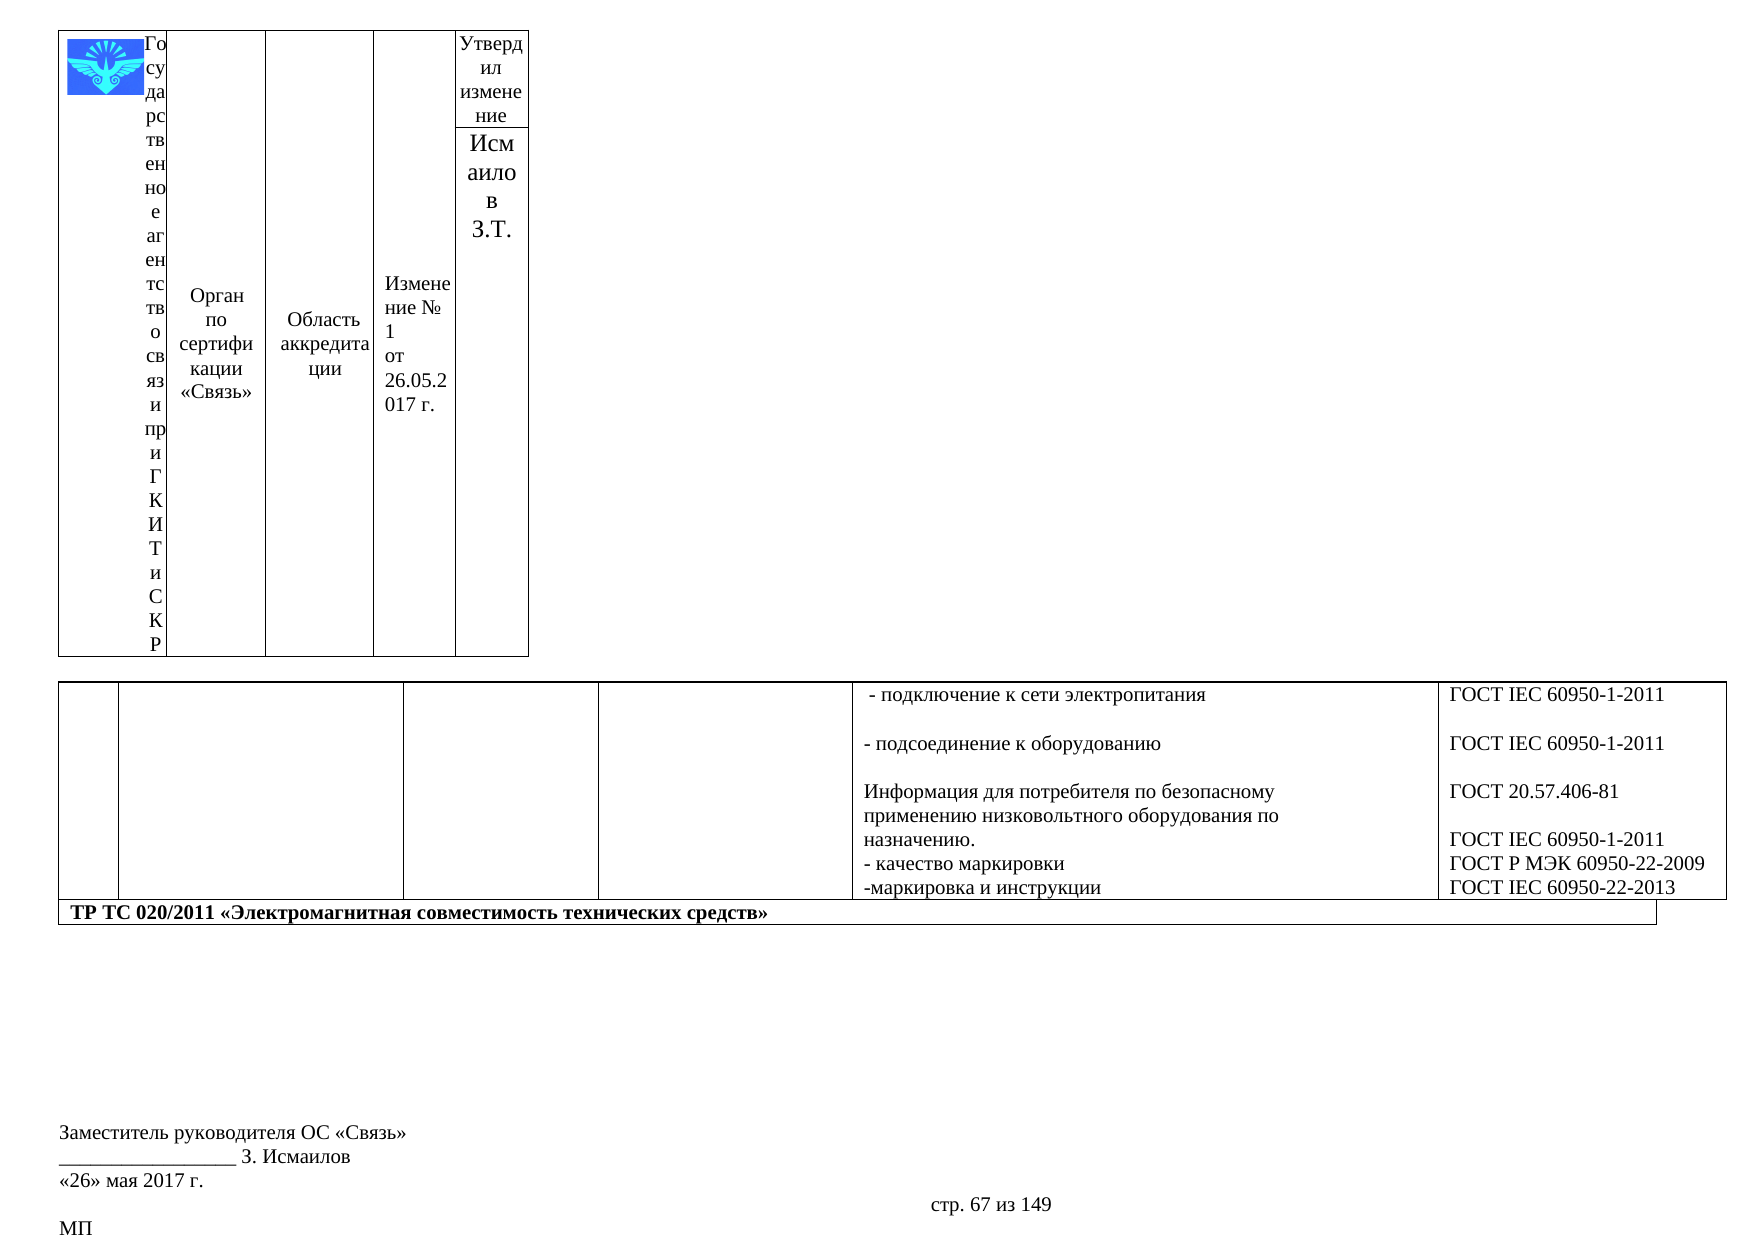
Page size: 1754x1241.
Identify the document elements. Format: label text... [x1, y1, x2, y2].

table_cell - подключение к сети электропитания - подсоединение к оборудованию Информация для потребителя по безопасному применению низковольтного оборудования по назначению. - качество маркировки -маркировка и инструкции [853, 683, 1438, 899]
table_cell [599, 683, 852, 899]
picture [67, 39, 145, 95]
table_cell ГОСТ IEC 60950-1-2011 ГОСТ IEC 60950-1-2011 ГОСТ 20.57.406-81 ГОСТ IEC 60950-1-2011 ГОСТ Р МЭК 60950-22-2009 ГОСТ IEC 60950-22-2013 [1439, 683, 1726, 899]
table_cell ТР ТС 020/2011 «Электромагнитная совместимость технических средств» [59, 900, 1656, 924]
table_cell [59, 683, 118, 899]
table_cell [119, 683, 403, 899]
table_cell [404, 683, 598, 899]
